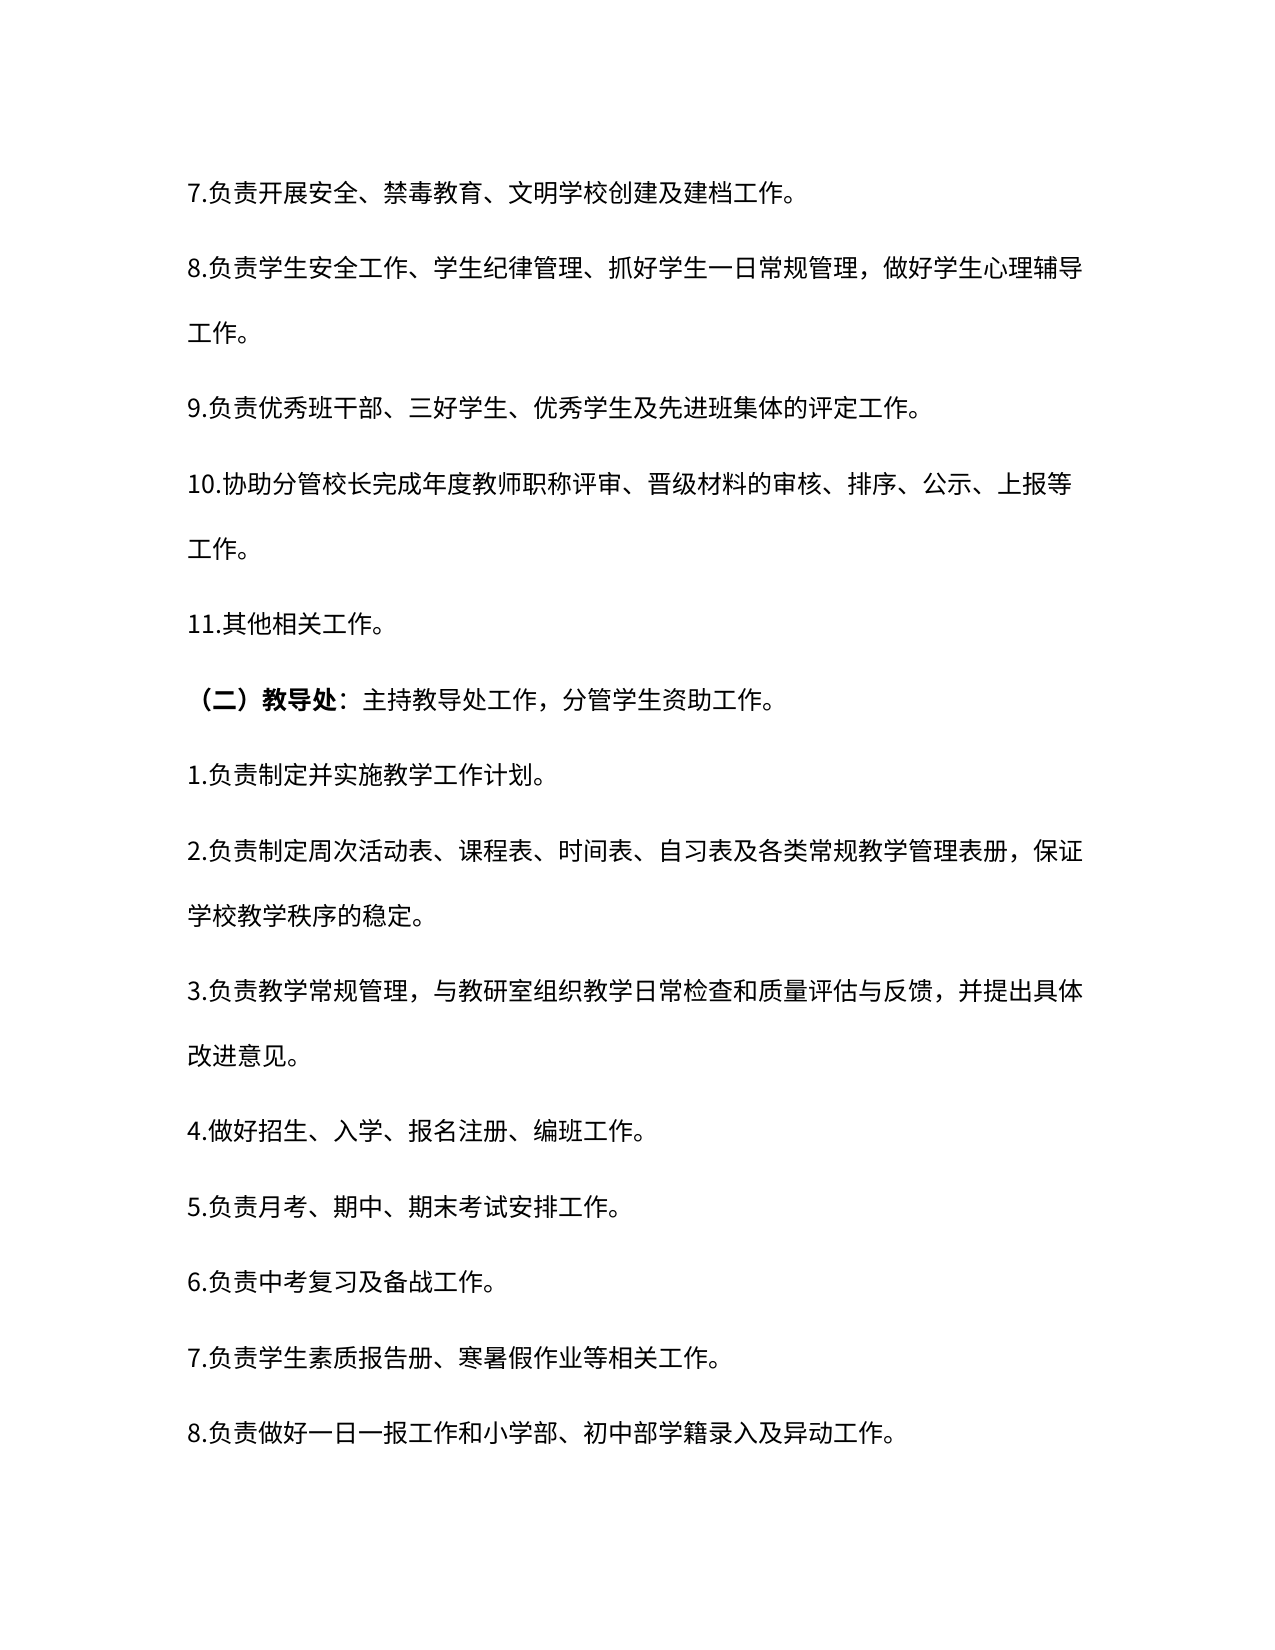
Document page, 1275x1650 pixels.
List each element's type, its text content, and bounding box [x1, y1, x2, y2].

text 3.负责教学常规管理，与教研室组织教学日常检查和质量评估与反馈，并提出具体改进意见。 [187, 957, 1087, 1087]
text （二）教导处：主持教导处工作，分管学生资助工作。 [187, 666, 1087, 731]
text 10.协助分管校长完成年度教师职称评审、晋级材料的审核、排序、公示、上报等工作。 [187, 450, 1087, 580]
text 4.做好招生、入学、报名注册、编班工作。 [187, 1097, 1087, 1162]
text 8.负责做好一日一报工作和小学部、初中部学籍录入及异动工作。 [187, 1399, 1087, 1464]
text 8.负责学生安全工作、学生纪律管理、抓好学生一日常规管理，做好学生心理辅导工作。 [187, 234, 1087, 364]
text 6.负责中考复习及备战工作。 [187, 1248, 1087, 1313]
text 7.负责开展安全、禁毒教育、文明学校创建及建档工作。 [187, 159, 1087, 224]
text 1.负责制定并实施教学工作计划。 [187, 741, 1087, 806]
text 7.负责学生素质报告册、寒暑假作业等相关工作。 [187, 1324, 1087, 1389]
text 11.其他相关工作。 [187, 590, 1087, 655]
text 5.负责月考、期中、期末考试安排工作。 [187, 1173, 1087, 1238]
text 2.负责制定周次活动表、课程表、时间表、自习表及各类常规教学管理表册，保证学校教学秩序的稳定。 [187, 817, 1087, 947]
text 9.负责优秀班干部、三好学生、优秀学生及先进班集体的评定工作。 [187, 374, 1087, 439]
